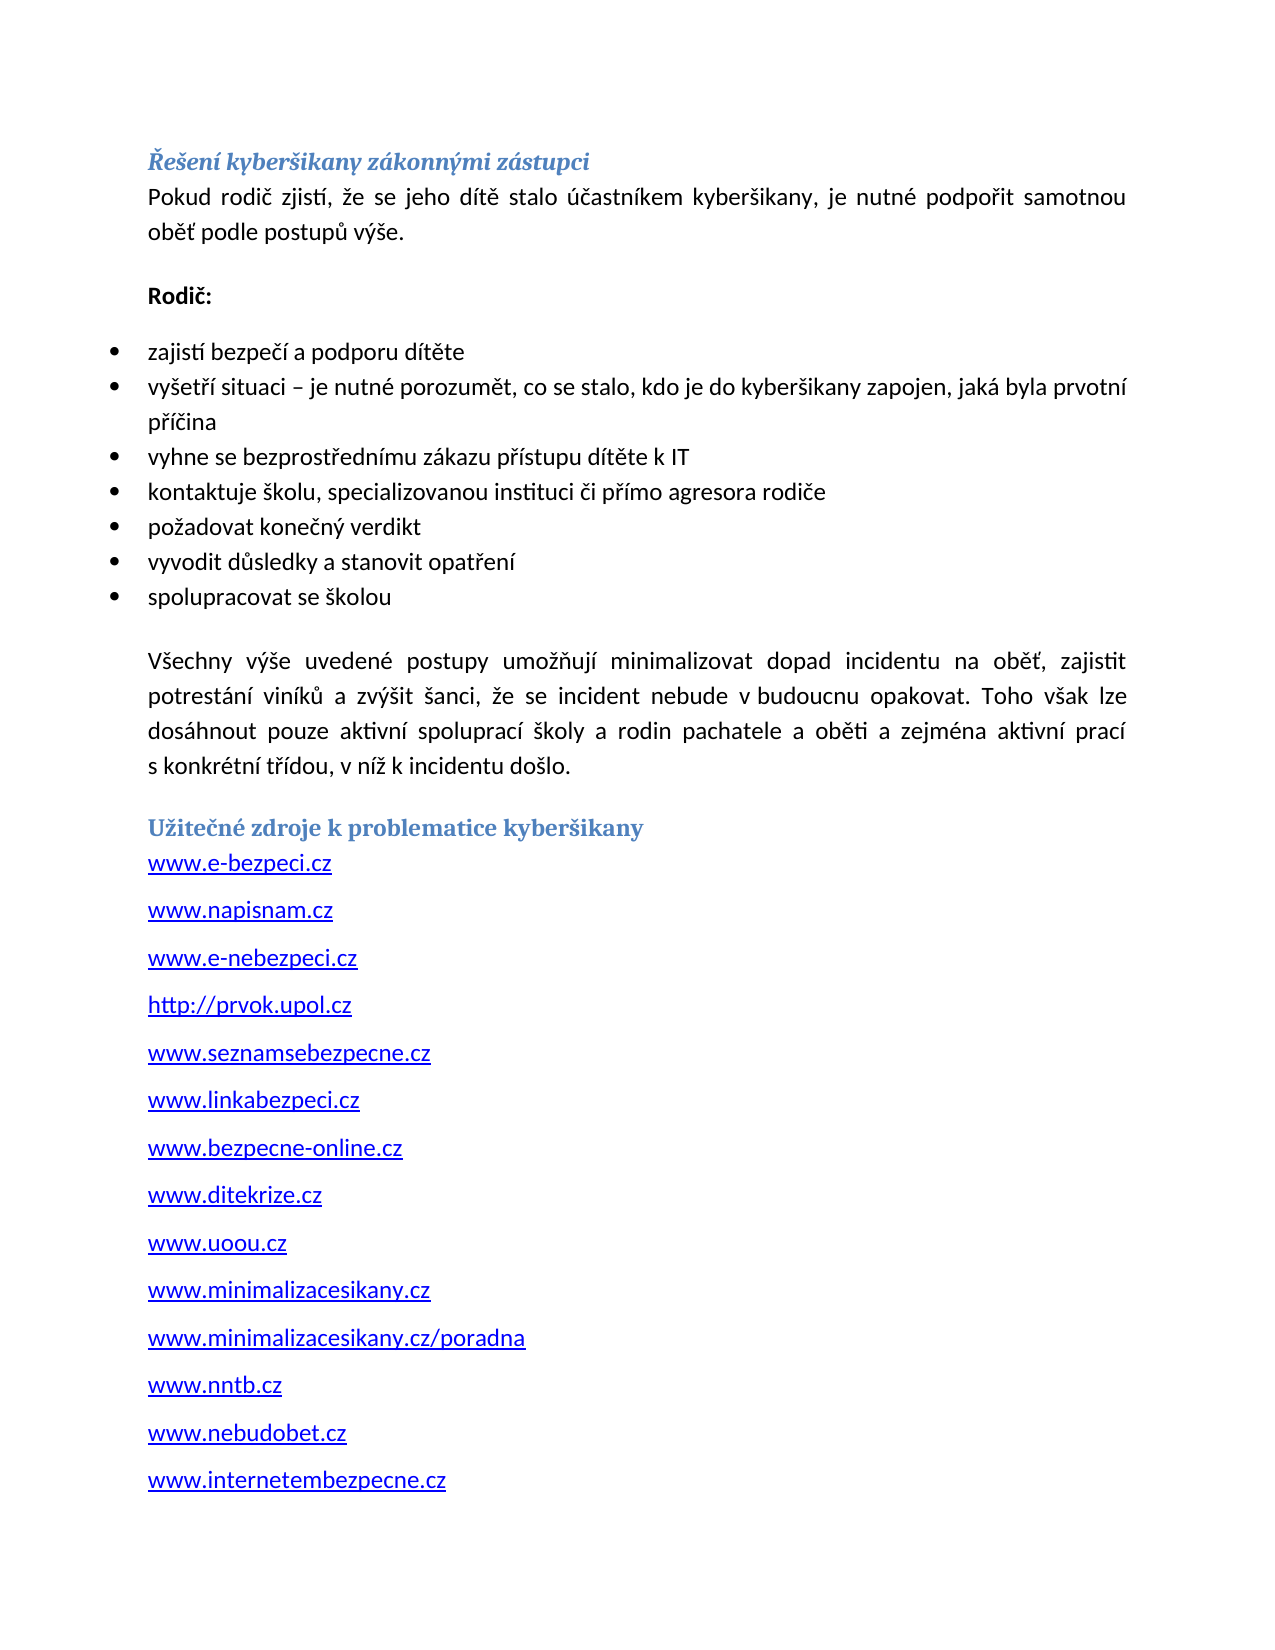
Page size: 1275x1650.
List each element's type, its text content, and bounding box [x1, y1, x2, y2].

list vyhne se bezprostřednímu zákazu přístupu dítěte k IT [110, 441, 1127, 471]
text Rodič: [148, 280, 1127, 310]
text Pokud rodič zjistí, že se jeho dítě stalo účastníkem kyberšikany, je nutné podpořit samotnou oběť podle postupů výše. [148, 181, 1127, 246]
text www.napisnam.cz [148, 894, 1127, 925]
list spolupracovat se školou [110, 581, 1127, 611]
text www.linkabezpeci.cz [148, 1084, 1127, 1115]
text www.ditekrize.cz [148, 1179, 1127, 1210]
subtitle Užitečné zdroje k problematice kyberšikany [148, 814, 1127, 843]
text Všechny výše uvedené postupy umožňují minimalizovat dopad incidentu na oběť, zajistit potrestání viníků a zvýšit šanci, že se incident nebude v budoucnu opakovat. Toho však lze dosáhnout pouze aktivní spoluprací školy a rodin pachatele a oběti a zejména aktivní prací s konkrétní třídou, v níž k incidentu došlo. [148, 645, 1127, 780]
list zajistí bezpečí a podporu dítěte [110, 336, 1127, 366]
text www.nebudobet.cz [148, 1417, 1127, 1447]
text www.minimalizacesikany.cz [148, 1274, 1127, 1305]
text www.e-bezpeci.cz [148, 847, 1127, 877]
text www.minimalizacesikany.cz/poradna [148, 1322, 1127, 1352]
text www.uoou.cz [148, 1227, 1127, 1257]
list vyšetří situaci – je nutné porozumět, co se stalo, kdo je do kyberšikany zapojen, jaká byla prvotní příčina [110, 371, 1127, 436]
text http://prvok.upol.cz [148, 989, 1127, 1020]
list vyvodit důsledky a stanovit opatření [110, 546, 1127, 576]
text www.nntb.cz [148, 1369, 1127, 1400]
subtitle Řešení kyberšikany zákonnými zástupci [148, 148, 1127, 176]
text www.internetembezpecne.cz [148, 1464, 1127, 1495]
text www.bezpecne-online.cz [148, 1132, 1127, 1162]
list kontaktuje školu, specializovanou instituci či přímo agresora rodiče [110, 476, 1127, 506]
list požadovat konečný verdikt [110, 511, 1127, 541]
text www.seznamsebezpecne.cz [148, 1037, 1127, 1067]
text www.e-nebezpeci.cz [148, 942, 1127, 972]
